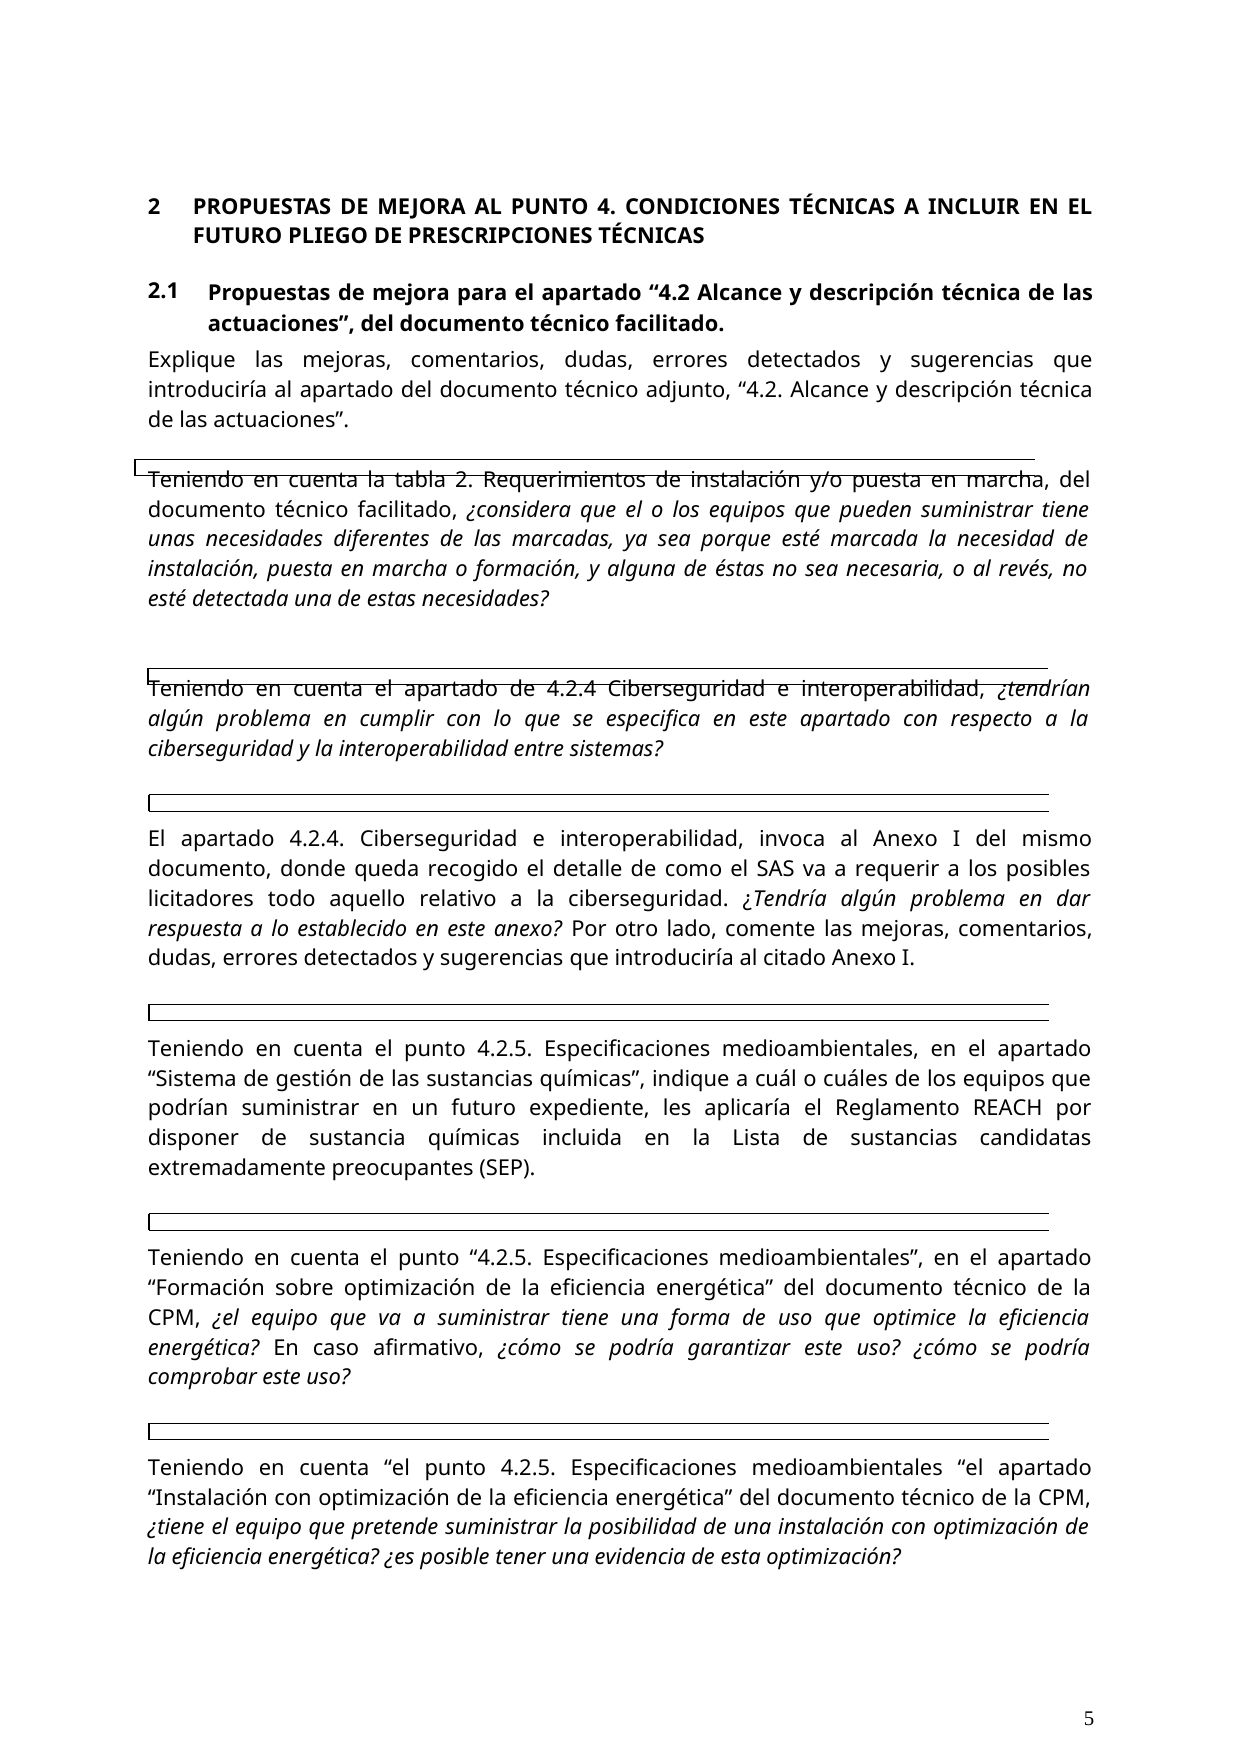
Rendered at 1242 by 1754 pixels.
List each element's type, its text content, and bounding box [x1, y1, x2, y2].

text Teniendo en cuenta el apartado de 4.2.4 Ciberseguridad e interoperabilidad, ¿tendrían algún problema en cumplir con lo que se especifica en este apartado con respecto a la ciberseguridad y la interoperabilidad entre sistemas? [148, 673, 1093, 763]
text Teniendo en cuenta “el punto 4.2.5. Especificaciones medioambientales “el apartado “Instalación con optimización de la eficiencia energética” del documento técnico de la CPM, ¿tiene el equipo que pretende suministrar la posibilidad de una instalación con optimización de la eficiencia energética? ¿es posible tener una evidencia de esta optimización? [148, 1452, 1093, 1571]
text Teniendo en cuenta el punto 4.2.5. Especificaciones medioambientales, en el apartado “Sistema de gestión de las sustancias químicas”, indique a cuál o cuáles de los equipos que podrían suministrar en un futuro expediente, les aplicaría el Reglamento REACH por disponer de sustancia químicas incluida en la Lista de sustancias candidatas extremadamente preocupantes (SEP). [148, 1033, 1093, 1182]
text Teniendo en cuenta la tabla 2. Requerimientos de instalación y/o puesta en marcha, del documento técnico facilitado, ¿considera que el o los equipos que pueden suministrar tiene unas necesidades diferentes de las marcadas, ya sea porque esté marcada la necesidad de instalación, puesta en marcha o formación, y alguna de éstas no sea necesaria, o al revés, no esté detectada una de estas necesidades? [148, 464, 1093, 613]
subtitle Propuestas de mejora para el apartado “4.2 Alcance y descripción técnica de las actuaciones”, del documento técnico facilitado. [148, 275, 1094, 338]
text Teniendo en cuenta el punto “4.2.5. Especificaciones medioambientales”, en el apartado “Formación sobre optimización de la eficiencia energética” del documento técnico de la CPM, ¿el equipo que va a suministrar tiene una forma de uso que optimice la eficiencia energética? En caso afirmativo, ¿cómo se podría garantizar este uso? ¿cómo se podría comprobar este uso? [148, 1242, 1093, 1391]
text Explique las mejoras, comentarios, dudas, errores detectados y sugerencias que introduciría al apartado del documento técnico adjunto, “4.2. Alcance y descripción técnica de las actuaciones”. [148, 344, 1094, 433]
subtitle PROPUESTAS DE MEJORA AL PUNTO 4. CONDICIONES TÉCNICAS A INCLUIR EN EL FUTURO PLIEGO DE PRESCRIPCIONES TÉCNICAS [148, 191, 1094, 250]
text El apartado 4.2.4. Ciberseguridad e interoperabilidad, invoca al Anexo I del mismo documento, donde queda recogido el detalle de como el SAS va a requerir a los posibles licitadores todo aquello relativo a la ciberseguridad. ¿Tendría algún problema en dar respuesta a lo establecido en este anexo? Por otro lado, comente las mejoras, comentarios, dudas, errores detectados y sugerencias que introduciría al citado Anexo I. [148, 823, 1093, 972]
